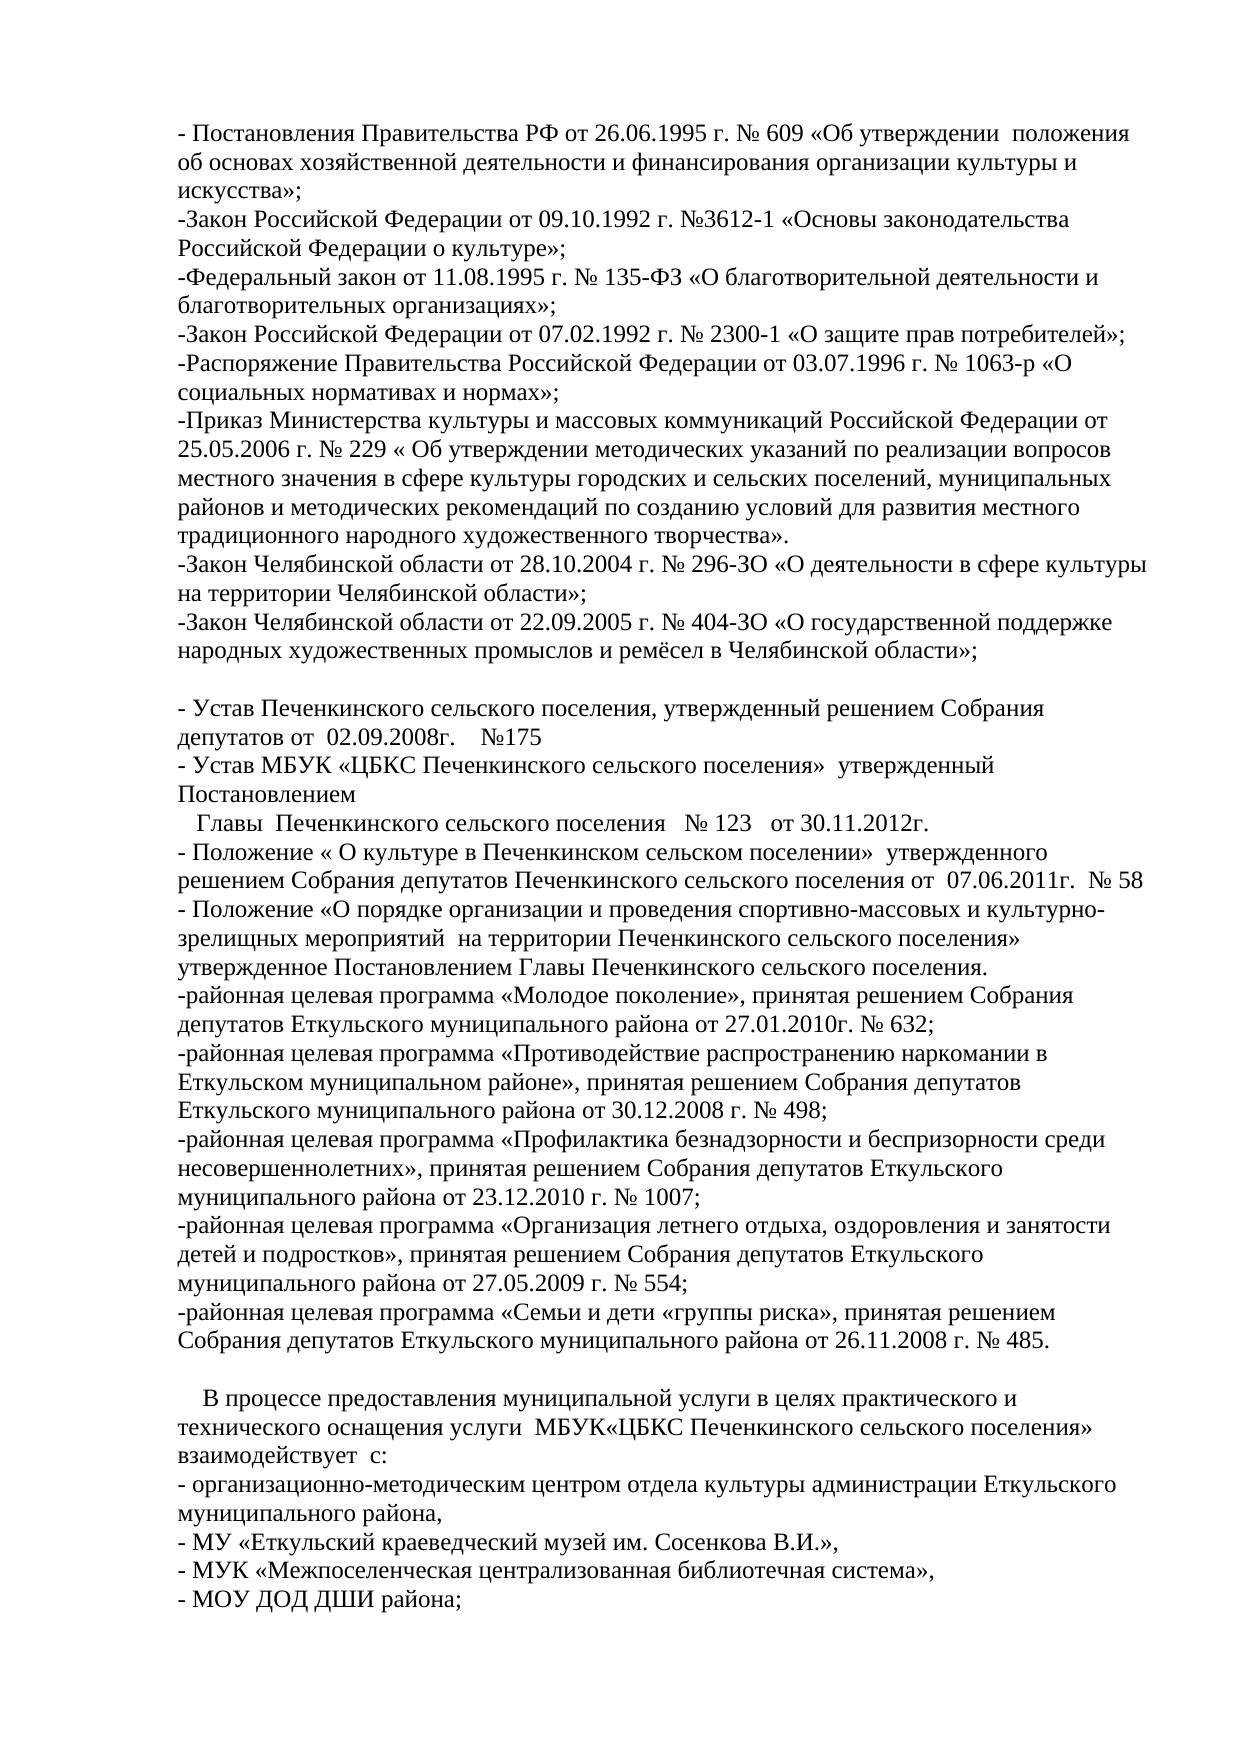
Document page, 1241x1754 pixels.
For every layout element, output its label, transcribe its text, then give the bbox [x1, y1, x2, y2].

text - МУ «Еткульский краеведческий музей им. Сосенкова В.И.», [177, 1527, 1152, 1556]
text -районная целевая программа «Семьи и дети «группы риска», принятая решением Собрания депутатов Еткульского муниципального района от 26.11.2008 г. № 485. [177, 1297, 1152, 1354]
text - Постановления Правительства РФ от 26.06.1995 г. № 609 «Об утверждении положения об основах хозяйственной деятельности и финансирования организации культуры и искусства»; [177, 118, 1152, 204]
text - Положение « О культуре в Печенкинском сельском поселении» утвержденного решением Собрания депутатов Печенкинского сельского поселения от 07.06.2011г. № 58 [177, 837, 1152, 894]
text -Закон Российской Федерации от 07.02.1992 г. № 2300-1 «О защите прав потребителей»; [177, 319, 1152, 348]
text - МОУ ДОД ДШИ района; [177, 1584, 1152, 1613]
text -районная целевая программа «Организация летнего отдыха, оздоровления и занятости детей и подростков», принятая решением Собрания депутатов Еткульского муниципального района от 27.05.2009 г. № 554; [177, 1211, 1152, 1297]
text - Устав МБУК «ЦБКС Печенкинского сельского поселения» утвержденный Постановлением [177, 751, 1152, 808]
text -Федеральный закон от 11.08.1995 г. № 135-ФЗ «О благотворительной деятельности и благотворительных организациях»; [177, 262, 1152, 319]
text -Закон Челябинской области от 22.09.2005 г. № 404-ЗО «О государственной поддержке народных художественных промыслов и ремёсел в Челябинской области»; [177, 607, 1152, 664]
text -Приказ Министерства культуры и массовых коммуникаций Российской Федерации от 25.05.2006 г. № 229 « Об утверждении методических указаний по реализации вопросов местного значения в сфере культуры городских и сельских поселений, муниципальных районов и методических рекомендаций по созданию условий для развития местного традиционного народного художественного творчества». [177, 406, 1152, 549]
text -районная целевая программа «Профилактика безнадзорности и беспризорности среди несовершеннолетних», принятая решением Собрания депутатов Еткульского муниципального района от 23.12.2010 г. № 1007; [177, 1124, 1152, 1211]
text -районная целевая программа «Молодое поколение», принятая решением Собрания депутатов Еткульского муниципального района от 27.01.2010г. № 632; [177, 981, 1152, 1038]
text - Положение «О порядке организации и проведения спортивно-массовых и культурно-зрелищных мероприятий на территории Печенкинского сельского поселения» утвержденное Постановлением Главы Печенкинского сельского поселения. [177, 894, 1152, 981]
text В процессе предоставления муниципальной услуги в целях практического и технического оснащения услуги МБУК«ЦБКС Печенкинского сельского поселения» взаимодействует с: [177, 1383, 1152, 1469]
text -Закон Российской Федерации от 09.10.1992 г. №3612-1 «Основы законодательства Российской Федерации о культуре»; [177, 204, 1152, 262]
text -Распоряжение Правительства Российской Федерации от 03.07.1996 г. № 1063-р «О социальных нормативах и нормах»; [177, 348, 1152, 406]
text - организационно-методическим центром отдела культуры администрации Еткульского муниципального района, [177, 1469, 1152, 1527]
text Главы Печенкинского сельского поселения № 123 от 30.11.2012г. [177, 808, 1152, 837]
text -районная целевая программа «Противодействие распространению наркомании в Еткульском муниципальном районе», принятая решением Собрания депутатов Еткульского муниципального района от 30.12.2008 г. № 498; [177, 1038, 1152, 1124]
text -Закон Челябинской области от 28.10.2004 г. № 296-ЗО «О деятельности в сфере культуры на территории Челябинской области»; [177, 549, 1152, 607]
text - Устав Печенкинского сельского поселения, утвержденный решением Собрания депутатов от 02.09.2008г. №175 [177, 693, 1152, 751]
text - МУК «Межпоселенческая централизованная библиотечная система», [177, 1556, 1152, 1584]
